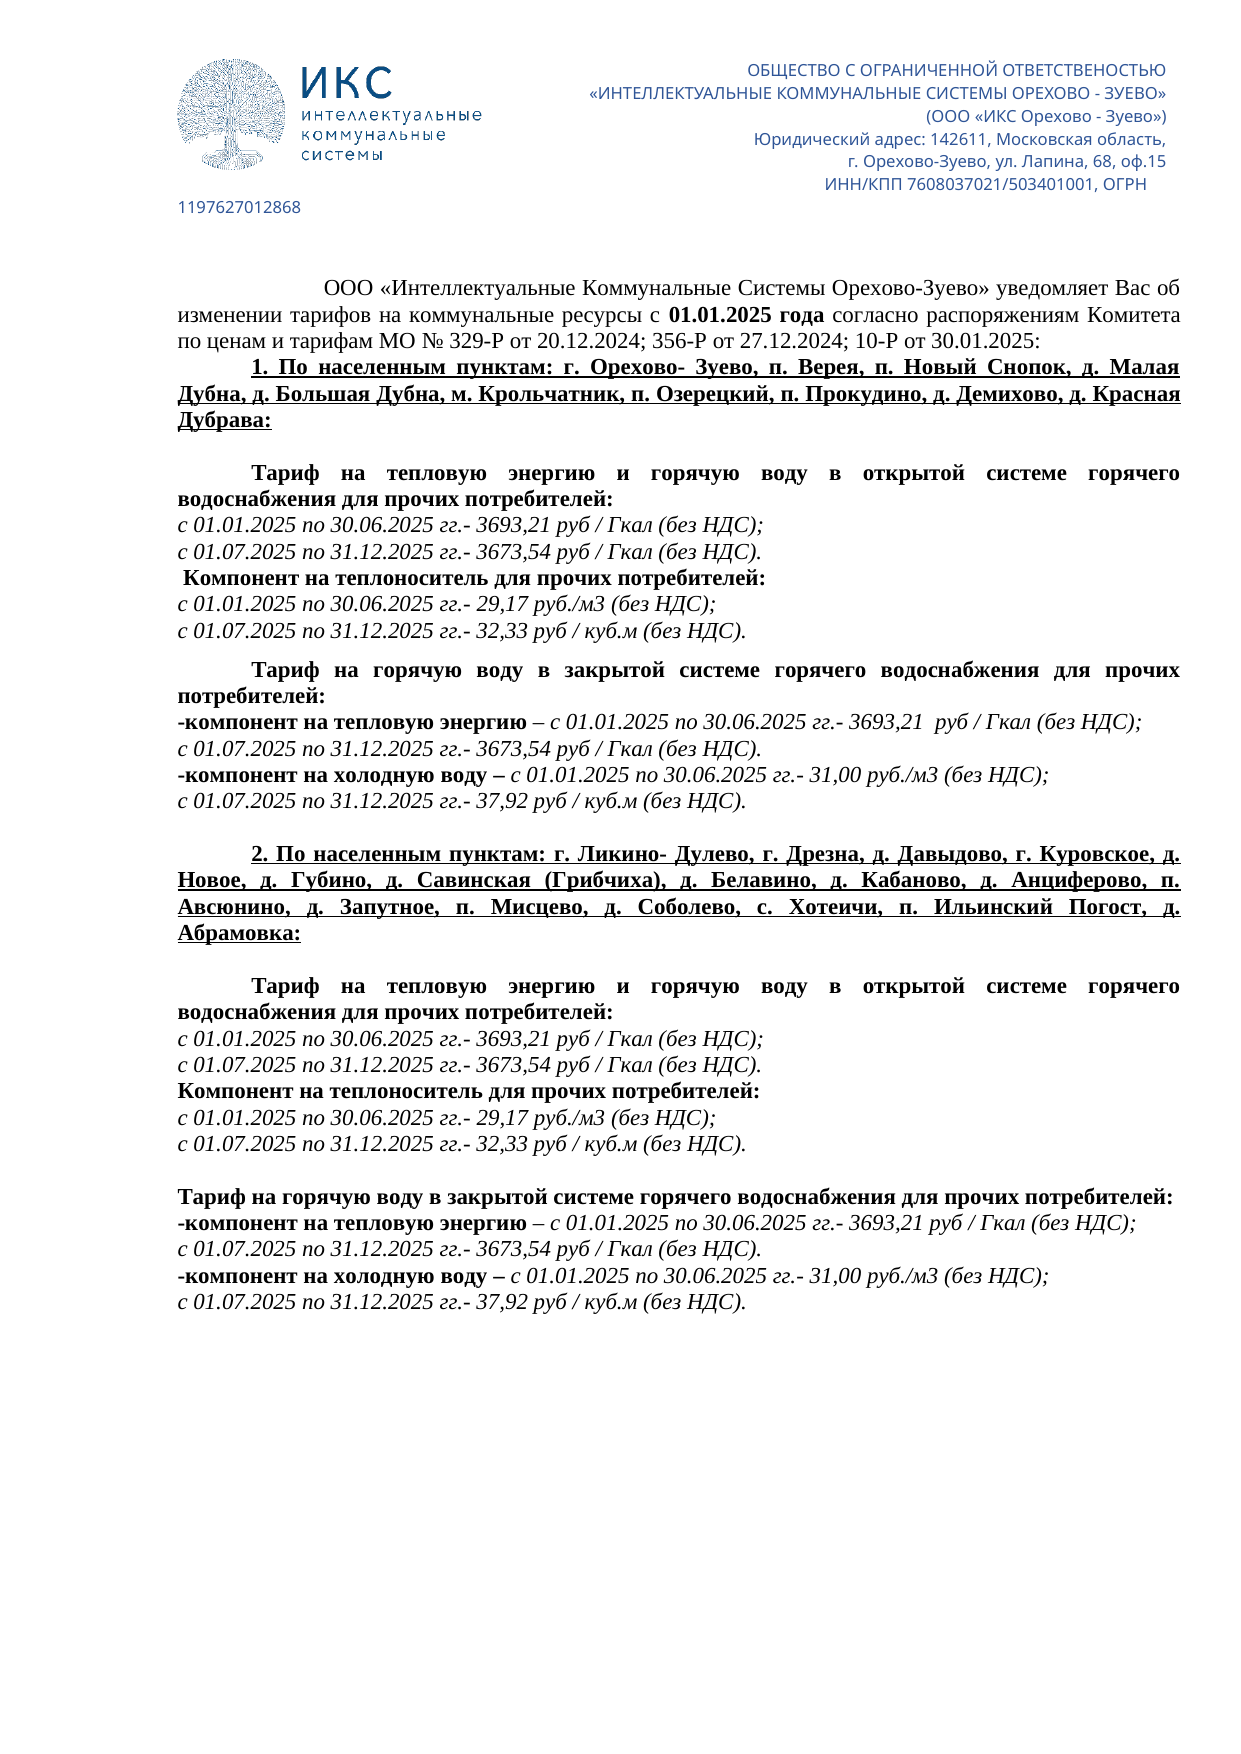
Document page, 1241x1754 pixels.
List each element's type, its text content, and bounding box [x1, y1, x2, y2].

table_header ОБЩЕСТВО С ОГРАНИЧЕННОЙ ОТВЕТСТВЕНОСТЬЮ «ИНТЕЛЛЕКТУАЛЬНЫЕ КОММУНАЛЬНЫЕ СИСТЕМЫ ОРЕХОВО - ЗУЕВО» (ООО «ИКС Орехово - Зуево») Юридический адрес: 142611, Московская область, г. Орехово-Зуево, ул. Лапина, 68, оф.15 ИНН/КПП 7608037021/503401001, ОГРН 1197627012868 [177, 59, 1181, 241]
text с 01.07.2025 по 31.12.2025 гг.- 32,33 руб / куб.м (без НДС). [177, 1130, 1181, 1156]
text Тариф на тепловую энергию и горячую воду в открытой системе горячего водоснабжения для прочих потребителей: [177, 972, 1181, 1025]
text с 01.07.2025 по 31.12.2025 гг.- 37,92 руб / куб.м (без НДС). [177, 787, 1181, 814]
text 1. По населенным пунктам: г. Орехово- Зуево, п. Верея, п. Новый Снопок, д. Малая Дубна, д. Большая Дубна, м. Крольчатник, п. Озерецкий, п. Прокудино, д. Демихово, д. Красная Дубрава: [177, 353, 1181, 403]
text 2. По населенным пунктам: г. Ликино- Дулево, г. Дрезна, д. Давыдово, г. Куровское, д. Новое, д. Губино, д. Савинская (Грибчиха), д. Белавино, д. Кабаново, д. Анциферово, п. Авсюнино, д. Запутное, п. Мисцево, д. Соболево, с. Хотеичи, п. Ильинский Погост, д. Абрамовка: [177, 890, 1181, 916]
text с 01.01.2025 по 30.06.2025 гг.- 3693,21 руб / Гкал (без НДС); [177, 511, 1181, 538]
text 2. По населенным пунктам: г. Ликино- Дулево, г. Дрезна, д. Давыдово, г. Куровское, д. Новое, д. Губино, д. Савинская (Грибчиха), д. Белавино, д. Кабаново, д. Анциферово, п. Авсюнино, д. Запутное, п. Мисцево, д. Соболево, с. Хотеичи, п. Ильинский Погост, д. Абрамовка: [177, 917, 1181, 946]
text Тариф на тепловую энергию и горячую воду в открытой системе горячего водоснабжения для прочих потребителей: [177, 459, 1181, 511]
text 1. По населенным пунктам: г. Орехово- Зуево, п. Верея, п. Новый Снопок, д. Малая Дубна, д. Большая Дубна, м. Крольчатник, п. Озерецкий, п. Прокудино, д. Демихово, д. Красная Дубрава: [177, 404, 1181, 432]
text Тариф на горячую воду в закрытой системе горячего водоснабжения для прочих потребителей: [177, 1183, 1181, 1209]
text с 01.07.2025 по 31.12.2025 гг.- 3673,54 руб / Гкал (без НДС). [177, 538, 1181, 564]
text -компонент на тепловую энергию – с 01.01.2025 по 30.06.2025 гг.- 3693,21 руб / Гкал (без НДС); [177, 708, 1181, 735]
text -компонент на холодную воду – с 01.01.2025 по 30.06.2025 гг.- 31,00 руб./м3 (без НДС); [177, 1262, 1181, 1288]
text ООО «Интеллектуальные Коммунальные Системы Орехово-Зуево» уведомляет Вас об изменении тарифов на коммунальные ресурсы с 01.01.2025 года согласно распоряжениям Комитета по ценам и тарифам МО № 329-Р от 20.12.2024; 356-Р от 27.12.2024; 10-Р от 30.01.2025: [177, 274, 1181, 353]
text -компонент на холодную воду – с 01.01.2025 по 30.06.2025 гг.- 31,00 руб./м3 (без НДС); [177, 761, 1181, 787]
picture [177, 59, 490, 170]
text с 01.07.2025 по 31.12.2025 гг.- 3673,54 руб / Гкал (без НДС). [177, 1051, 1181, 1077]
text с 01.01.2025 по 30.06.2025 гг.- 29,17 руб./м3 (без НДС); [177, 591, 1181, 617]
text 2. По населенным пунктам: г. Ликино- Дулево, г. Дрезна, д. Давыдово, г. Куровское, д. Новое, д. Губино, д. Савинская (Грибчиха), д. Белавино, д. Кабаново, д. Анциферово, п. Авсюнино, д. Запутное, п. Мисцево, д. Соболево, с. Хотеичи, п. Ильинский Погост, д. Абрамовка: [177, 840, 1181, 889]
text с 01.07.2025 по 31.12.2025 гг.- 3673,54 руб / Гкал (без НДС). [177, 1236, 1181, 1262]
text с 01.07.2025 по 31.12.2025 гг.- 32,33 руб / куб.м (без НДС). [177, 617, 1181, 643]
text Компонент на теплоноситель для прочих потребителей: [177, 564, 1181, 591]
text с 01.01.2025 по 30.06.2025 гг.- 3693,21 руб / Гкал (без НДС); [177, 1025, 1181, 1051]
text -компонент на тепловую энергию – с 01.01.2025 по 30.06.2025 гг.- 3693,21 руб / Гкал (без НДС); [177, 1209, 1181, 1236]
text с 01.07.2025 по 31.12.2025 гг.- 37,92 руб / куб.м (без НДС). [177, 1288, 1181, 1314]
text с 01.07.2025 по 31.12.2025 гг.- 3673,54 руб / Гкал (без НДС). [177, 735, 1181, 761]
text Компонент на теплоноситель для прочих потребителей: [177, 1077, 1181, 1104]
text с 01.01.2025 по 30.06.2025 гг.- 29,17 руб./м3 (без НДС); [177, 1104, 1181, 1130]
text Тариф на горячую воду в закрытой системе горячего водоснабжения для прочих потребителей: [177, 656, 1181, 708]
